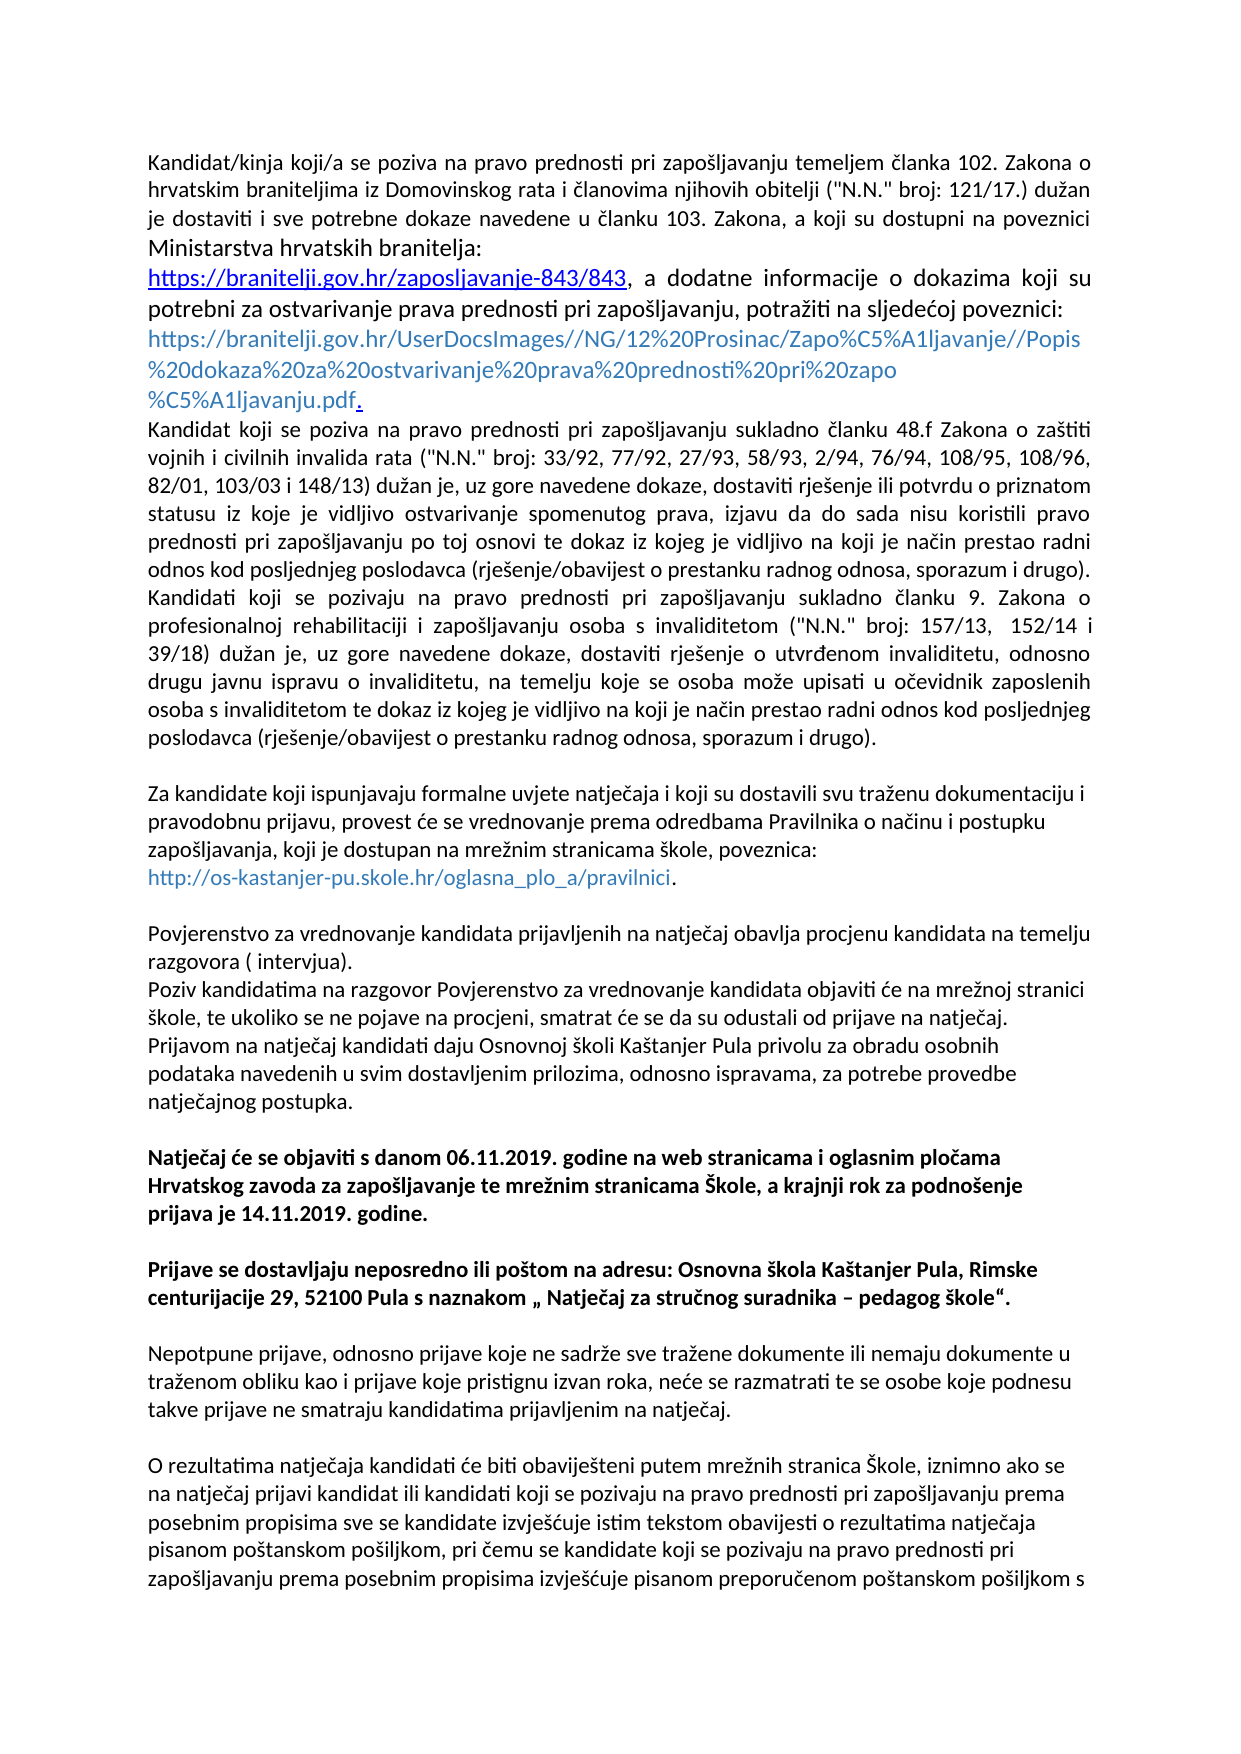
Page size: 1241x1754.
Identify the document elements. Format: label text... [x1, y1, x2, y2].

text Za kandidate koji ispunjavaju formalne uvjete natječaja i koji su dostavili svu traženu dokumentaciju i pravodobnu prijavu, provest će se vrednovanje prema odredbama Pravilnika o načinu i postupku zapošljavanja, koji je dostupan na mrežnim stranicama škole, poveznica: [148, 779, 1093, 863]
text https://branitelji.gov.hr/UserDocsImages//NG/12%20Prosinac/Zapo%C5%A1ljavanje//Popis%20dokaza%20za%20ostvarivanje%20prava%20prednosti%20pri%20zapo%C5%A1ljavanju.pdf. Kandidat koji se poziva na pravo prednosti pri zapošljavanju sukladno članku 48.f Zakona o zaštiti vojnih i civilnih invalida rata ("N.N." broj: 33/92, 77/92, 27/93, 58/93, 2/94, 76/94, 108/95, 108/96, 82/01, 103/03 i 148/13) dužan je, uz gore navedene dokaze, dostaviti rješenje ili potvrdu o priznatom statusu iz koje je vidljivo ostvarivanje spomenutog prava, izjavu da do sada nisu koristili pravo prednosti pri zapošljavanju po toj osnovi te dokaz iz kojeg je vidljivo na koji je način prestao radni odnos kod posljednjeg poslodavca (rješenje/obavijest o prestanku radnog odnosa, sporazum i drugo). Kandidati koji se pozivaju na pravo prednosti pri zapošljavanju sukladno članku 9. Zakona o profesionalnoj rehabilitaciji i zapošljavanju osoba s invaliditetom ("N.N." broj: 157/13, 152/14 i 39/18) dužan je, uz gore navedene dokaze, dostaviti rješenje o utvrđenom invaliditetu, odnosno drugu javnu ispravu o invaliditetu, na temelju koje se osoba može upisati u očevidnik zaposlenih osoba s invaliditetom te dokaz iz kojeg je vidljivo na koji je način prestao radni odnos kod posljednjeg poslodavca (rješenje/obavijest o prestanku radnog odnosa, sporazum i drugo). [148, 323, 1093, 751]
text http://os-kastanjer-pu.skole.hr/oglasna_plo_a/pravilnici. [148, 863, 1093, 891]
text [148, 975, 1093, 1592]
text https://branitelji.gov.hr/zaposljavanje-843/843, a dodatne informacije o dokazima koji su potrebni za ostvarivanje prava prednosti pri zapošljavanju, potražiti na sljedećoj poveznici: [148, 262, 1093, 323]
text Kandidat/kinja koji/a se poziva na pravo prednosti pri zapošljavanju temeljem članka 102. Zakona o hrvatskim braniteljima iz Domovinskog rata i članovima njihovih obitelji ("N.N." broj: 121/17.) dužan je dostaviti i sve potrebne dokaze navedene u članku 103. Zakona, a koji su dostupni na poveznici Ministarstva hrvatskih branitelja: [148, 148, 1093, 262]
text Povjerenstvo za vrednovanje kandidata prijavljenih na natječaj obavlja procjenu kandidata na temelju razgovora ( intervjua). [148, 919, 1093, 975]
